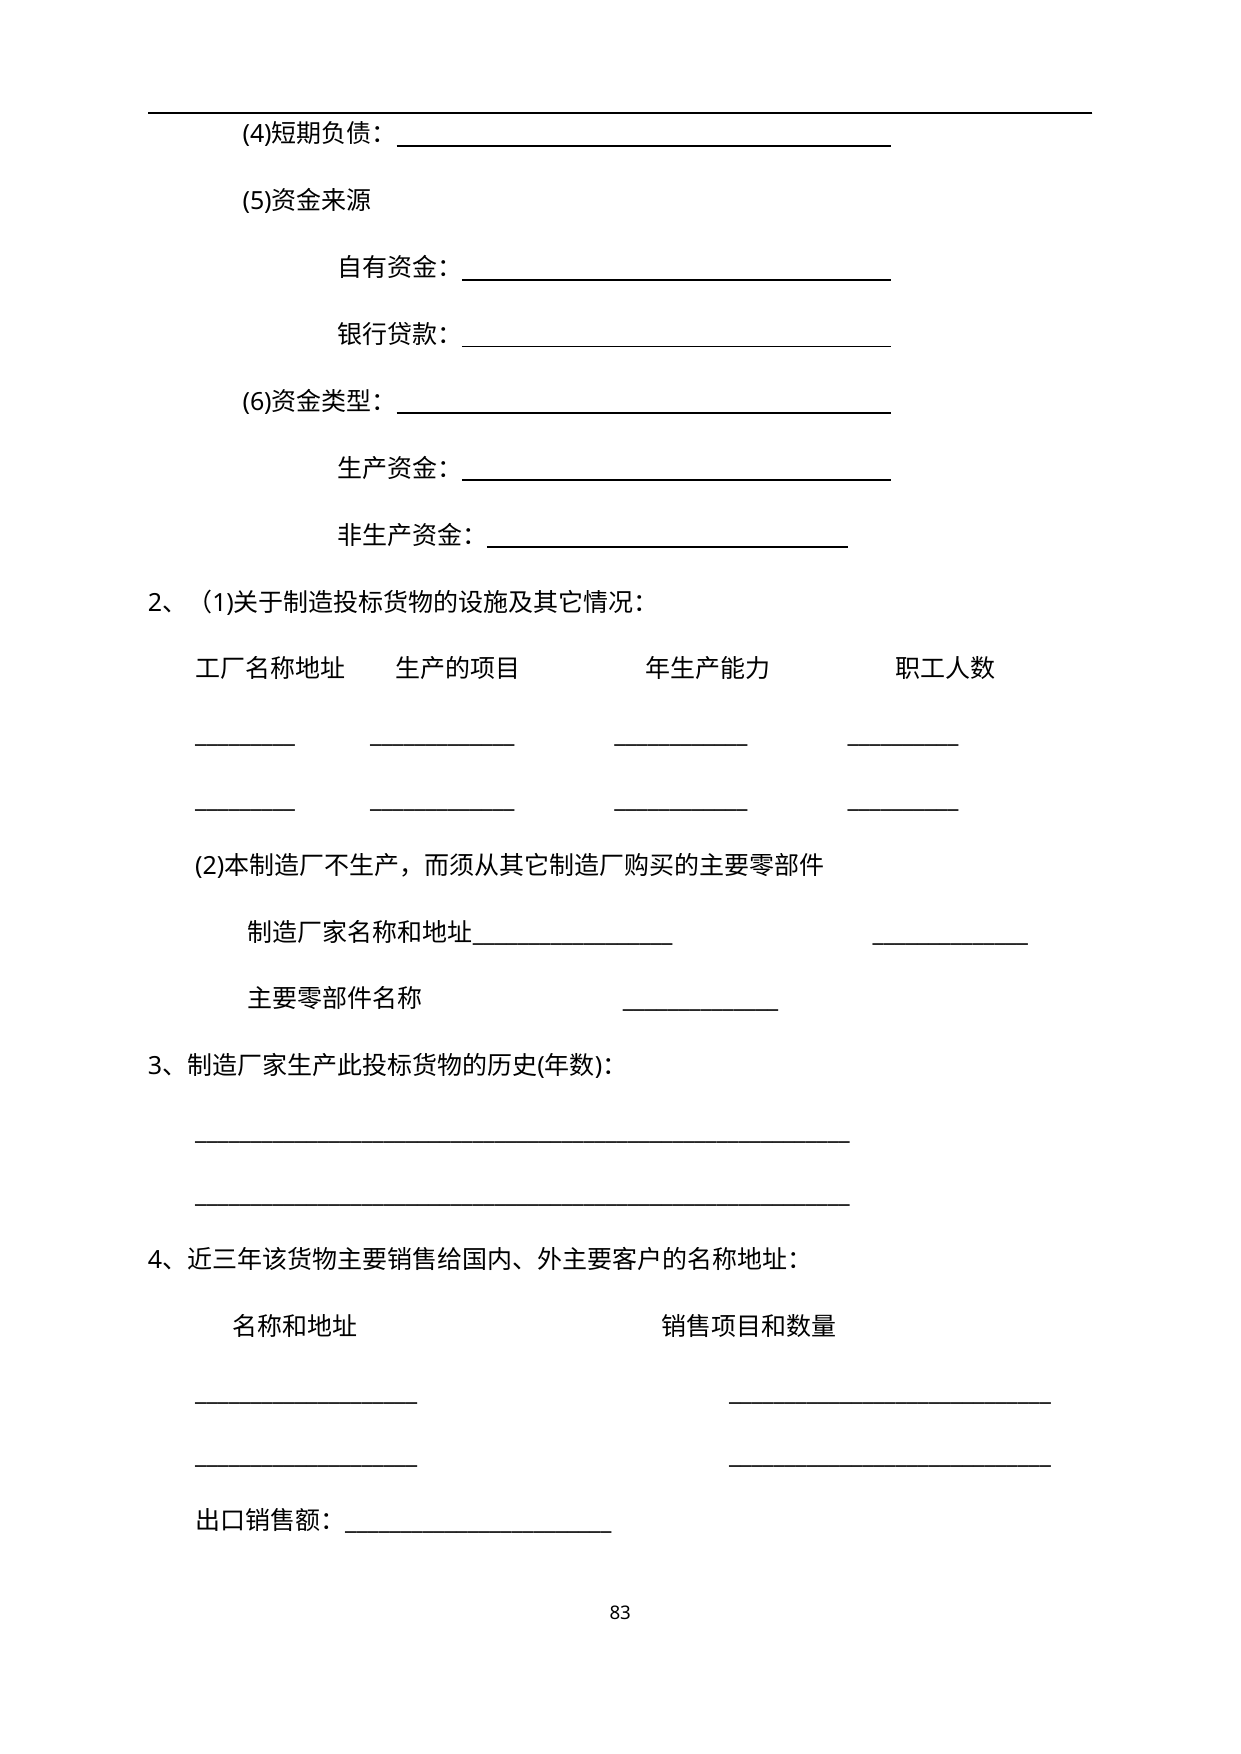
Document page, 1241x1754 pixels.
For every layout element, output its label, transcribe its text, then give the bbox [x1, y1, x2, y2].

text 主要零部件名称 ______________ [148, 979, 1092, 1015]
text (2)本制造厂不生产，而须从其它制造厂购买的主要零部件 [148, 845, 1092, 881]
text (4)短期负债： [195, 114, 1092, 150]
text ___________________________________________________________ [148, 1176, 1092, 1210]
text (5)资金来源 [195, 181, 1092, 217]
text ____________________ _____________________________ [148, 1373, 1092, 1407]
text 非生产资金： [289, 515, 1092, 551]
text 自有资金： [289, 248, 1092, 284]
text ___________________________________________________________ [148, 1113, 1092, 1147]
text 银行贷款： [289, 314, 1092, 351]
text 3、制造厂家生产此投标货物的历史(年数)： [148, 1046, 1092, 1082]
text ____________________ _____________________________ [148, 1437, 1092, 1471]
text (6)资金类型： [195, 381, 1092, 418]
text 生产资金： [289, 448, 1092, 484]
text 制造厂家名称和地址__________________ ______________ [148, 912, 1092, 948]
text _________ _____________ ____________ __________ [148, 716, 1092, 750]
text 出口销售额：________________________ [148, 1501, 1092, 1537]
text _________ _____________ ____________ __________ [148, 780, 1092, 814]
text 名称和地址 销售项目和数量 [148, 1307, 1092, 1343]
text 2、（1)关于制造投标货物的设施及其它情况： [148, 582, 1092, 618]
text 4、近三年该货物主要销售给国内、外主要客户的名称地址： [148, 1240, 1092, 1276]
text 工厂名称地址 生产的项目 年生产能力 职工人数 [148, 649, 1092, 685]
